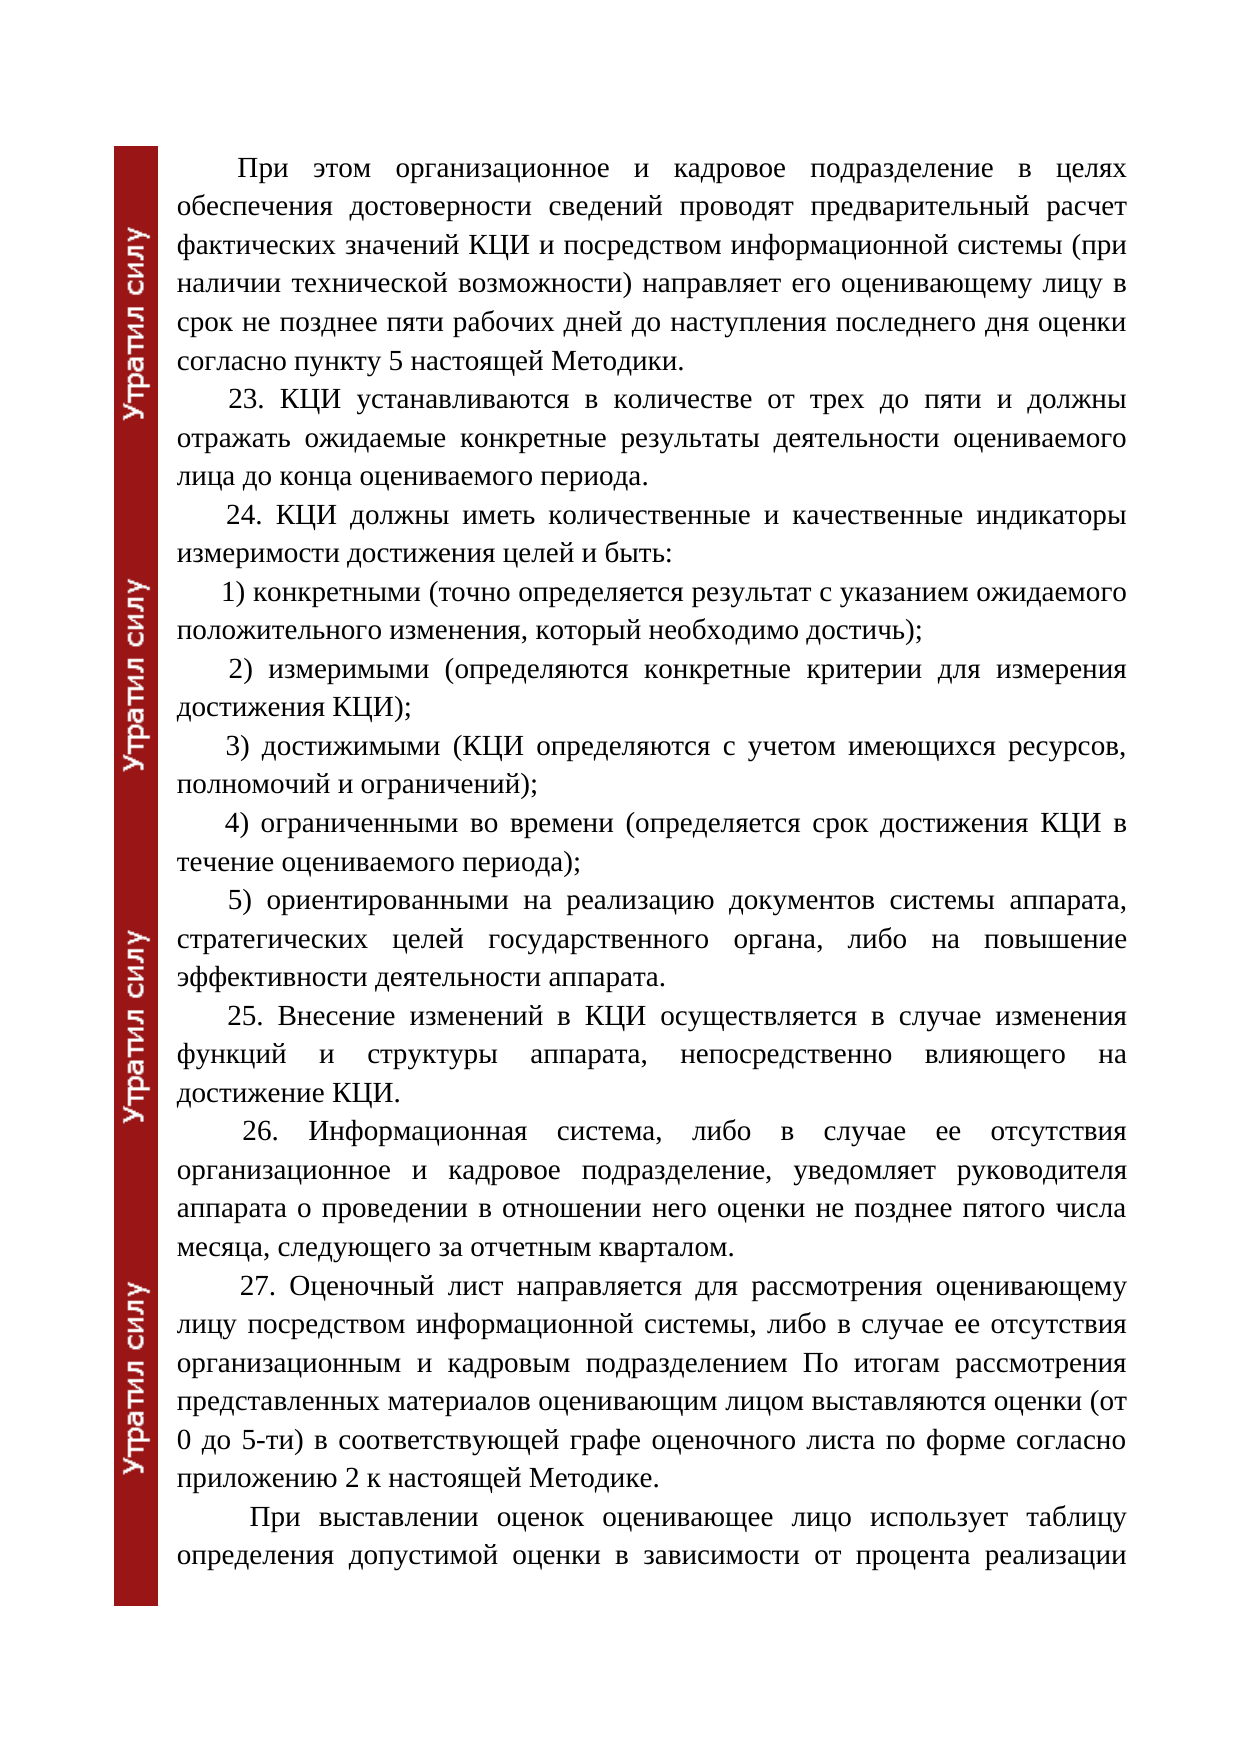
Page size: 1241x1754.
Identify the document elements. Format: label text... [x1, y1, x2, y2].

picture [114, 376, 158, 381]
picture [114, 569, 158, 574]
picture [114, 993, 158, 998]
text 3) достижимыми (КЦИ определяются с учетом имеющихся ресурсов, полномочий и ограничений); [112, 728, 1128, 800]
text При этом организационное и кадровое подразделение в целях обеспечения достоверности сведений проводят предварительный расчет фактических значений КЦИ и посредством информационной системы (при наличии технической возможности) направляет его оценивающему лицу в срок не позднее пяти рабочих дней до наступления последнего дня оценки согласно пункту 5 настоящей Методики. [112, 150, 1128, 376]
text 5) ориентированными на реализацию документов системы аппарата, стратегических целей государственного органа, либо на повышение эффективности деятельности аппарата. [112, 882, 1128, 993]
picture [114, 1571, 158, 1606]
text 23. КЦИ устанавливаются в количестве от трех до пяти и должны отражать ожидаемые конкретные результаты деятельности оцениваемого лица до конца оцениваемого периода. [112, 381, 1128, 492]
picture [114, 877, 158, 882]
picture [114, 1263, 158, 1268]
picture [114, 723, 158, 728]
text 27. Оценочный лист направляется для рассмотрения оценивающему лицу посредством информационной системы, либо в случае ее отсутствия организационным и кадровым подразделением По итогам рассмотрения представленных материалов оценивающим лицом выставляются оценки (от 0 до 5-ти) в соответствующей графе оценочного листа по форме согласно приложению 2 к настоящей Методике. [112, 1268, 1128, 1494]
text 26. Информационная система, либо в случае ее отсутствия организационное и кадровое подразделение, уведомляет руководителя аппарата о проведении в отношении него оценки не позднее пятого числа месяца, следующего за отчетным кварталом. [112, 1113, 1128, 1263]
picture [114, 1108, 158, 1113]
text 1) конкретными (точно определяется результат с указанием ожидаемого положительного изменения, который необходимо достичь); [112, 574, 1128, 646]
text 24. КЦИ должны иметь количественные и качественные индикаторы измеримости достижения целей и быть: [112, 497, 1128, 569]
picture [114, 646, 158, 651]
picture [114, 800, 158, 805]
text 2) измеримыми (определяются конкретные критерии для измерения достижения КЦИ); [112, 651, 1128, 723]
picture [114, 146, 158, 150]
picture [114, 492, 158, 497]
picture [114, 1494, 158, 1499]
text 25. Внесение изменений в КЦИ осуществляется в случае изменения функций и структуры аппарата, непосредственно влияющего на достижение КЦИ. [112, 998, 1128, 1108]
text 4) ограниченными во времени (определяется срок достижения КЦИ в течение оцениваемого периода); [112, 805, 1128, 877]
